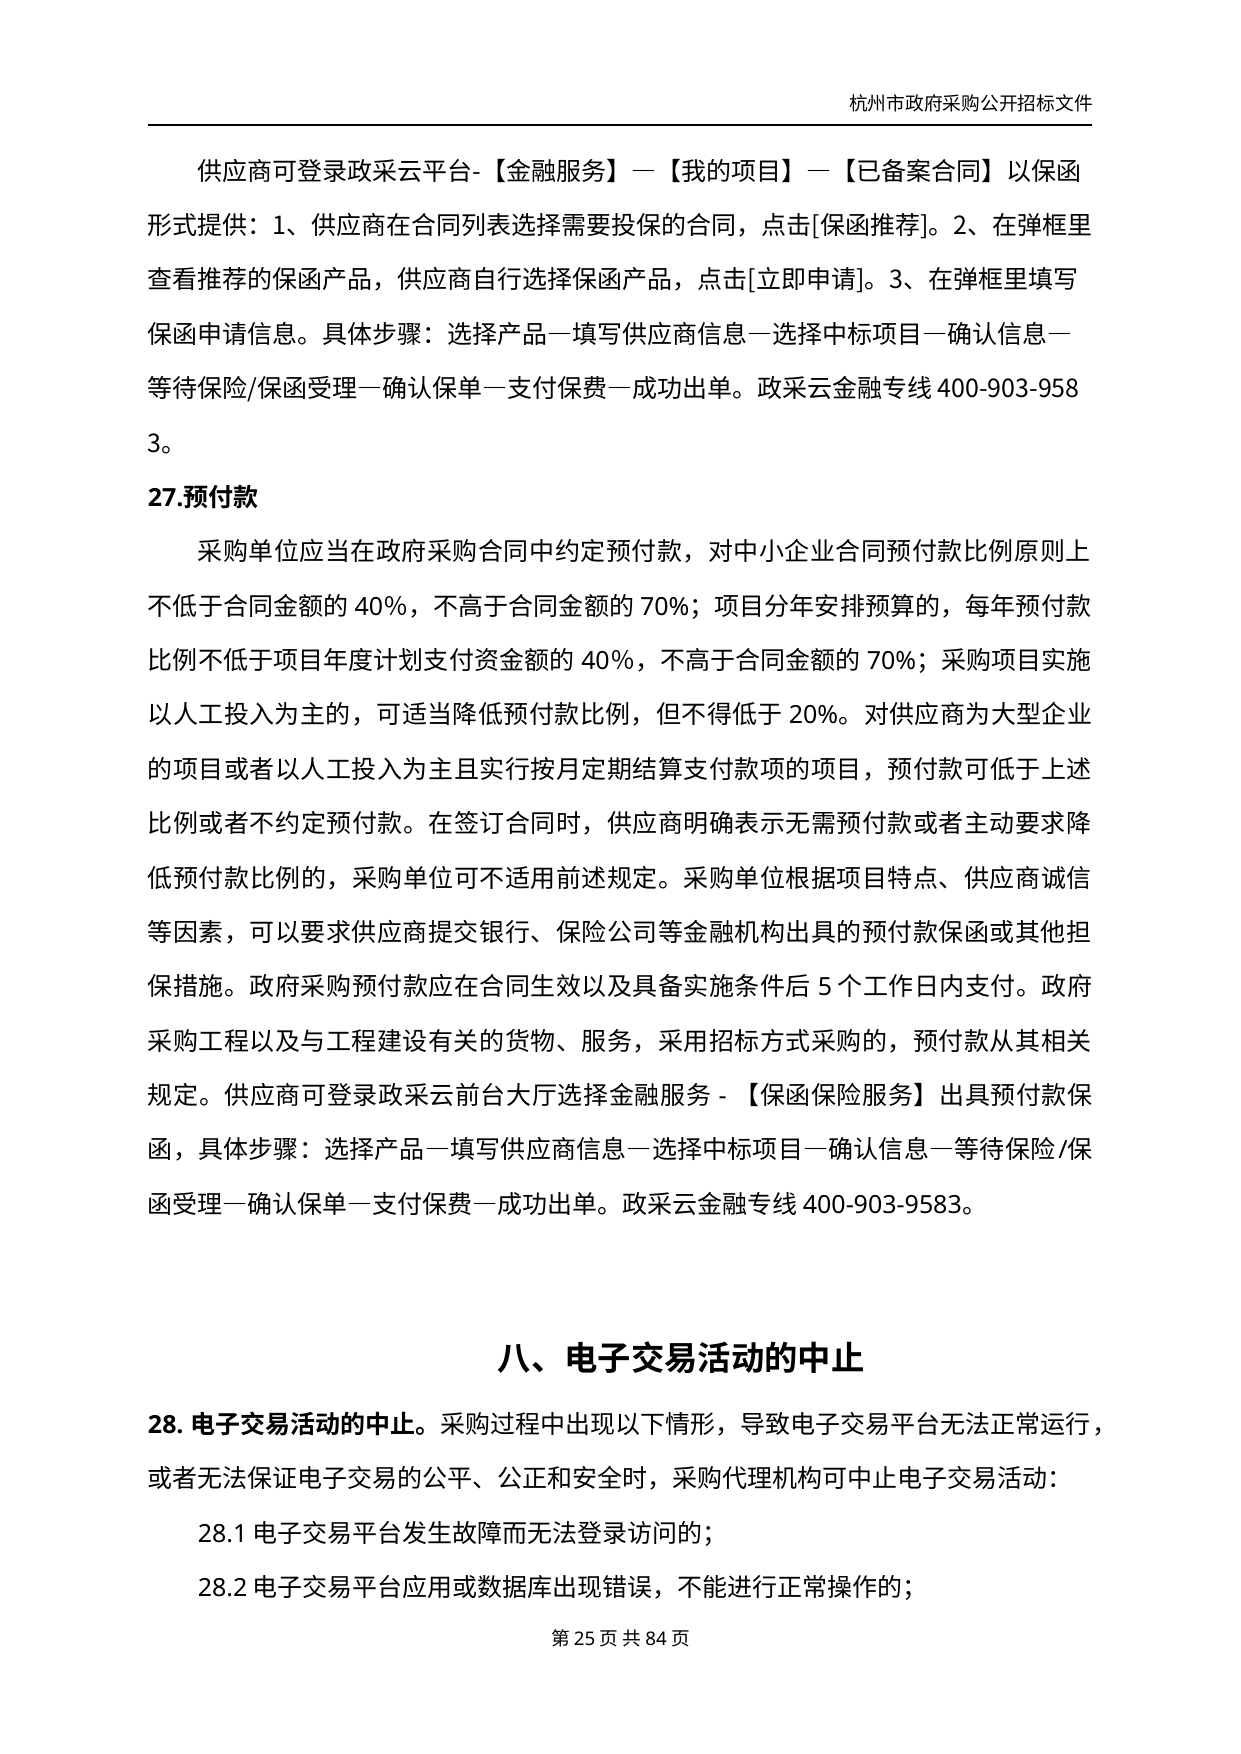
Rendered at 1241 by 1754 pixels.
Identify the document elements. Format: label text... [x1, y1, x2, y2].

text 八、电子交易活动的中止 [148, 1332, 1092, 1380]
text 28. 电子交易活动的中止。采购过程中出现以下情形，导致电子交易平台无法正常运行，或者无法保证电子交易的公平、公正和安全时，采购代理机构可中止电子交易活动： [148, 1404, 1092, 1495]
subtitle 27.预付款 [148, 477, 1092, 514]
subtitle 供应商可登录政采云平台-【金融服务】—【我的项目】—【已备案合同】以保函形式提供：1、供应商在合同列表选择需要投保的合同，点击[保函推荐]。2、在弹框里查看推荐的保函产品，供应商自行选择保函产品，点击[立即申请]。3、在弹框里填写保函申请信息。具体步骤：选择产品—填写供应商信息—选择中标项目—确认信息—等待保险/保函受理—确认保单—支付保费—成功出单。政采云金融专线400-903-9583。 [148, 151, 1092, 459]
text 28.1电子交易平台发生故障而无法登录访问的； [148, 1513, 1092, 1549]
text 28.2电子交易平台应用或数据库出现错误，不能进行正常操作的； [148, 1567, 1092, 1604]
text 采购单位应当在政府采购合同中约定预付款，对中小企业合同预付款比例原则上不低于合同金额的40％，不高于合同金额的70%；项目分年安排预算的，每年预付款比例不低于项目年度计划支付资金额的40％，不高于合同金额的70%；采购项目实施以人工投入为主的，可适当降低预付款比例，但不得低于20%。对供应商为大型企业的项目或者以人工投入为主且实行按月定期结算支付款项的项目，预付款可低于上述比例或者不约定预付款。在签订合同时，供应商明确表示无需预付款或者主动要求降低预付款比例的，采购单位可不适用前述规定。采购单位根据项目特点、供应商诚信等因素，可以要求供应商提交银行、保险公司等金融机构出具的预付款保函或其他担保措施。政府采购预付款应在合同生效以及具备实施条件后5个工作日内支付。政府采购工程以及与工程建设有关的货物、服务，采用招标方式采购的，预付款从其相关规定。供应商可登录政采云前台大厅选择金融服务 - 【保函保险服务】出具预付款保函，具体步骤：选择产品—填写供应商信息—选择中标项目—确认信息—等待保险/保函受理—确认保单—支付保费—成功出单。政采云金融专线400-903-9583。 [148, 532, 1092, 1221]
